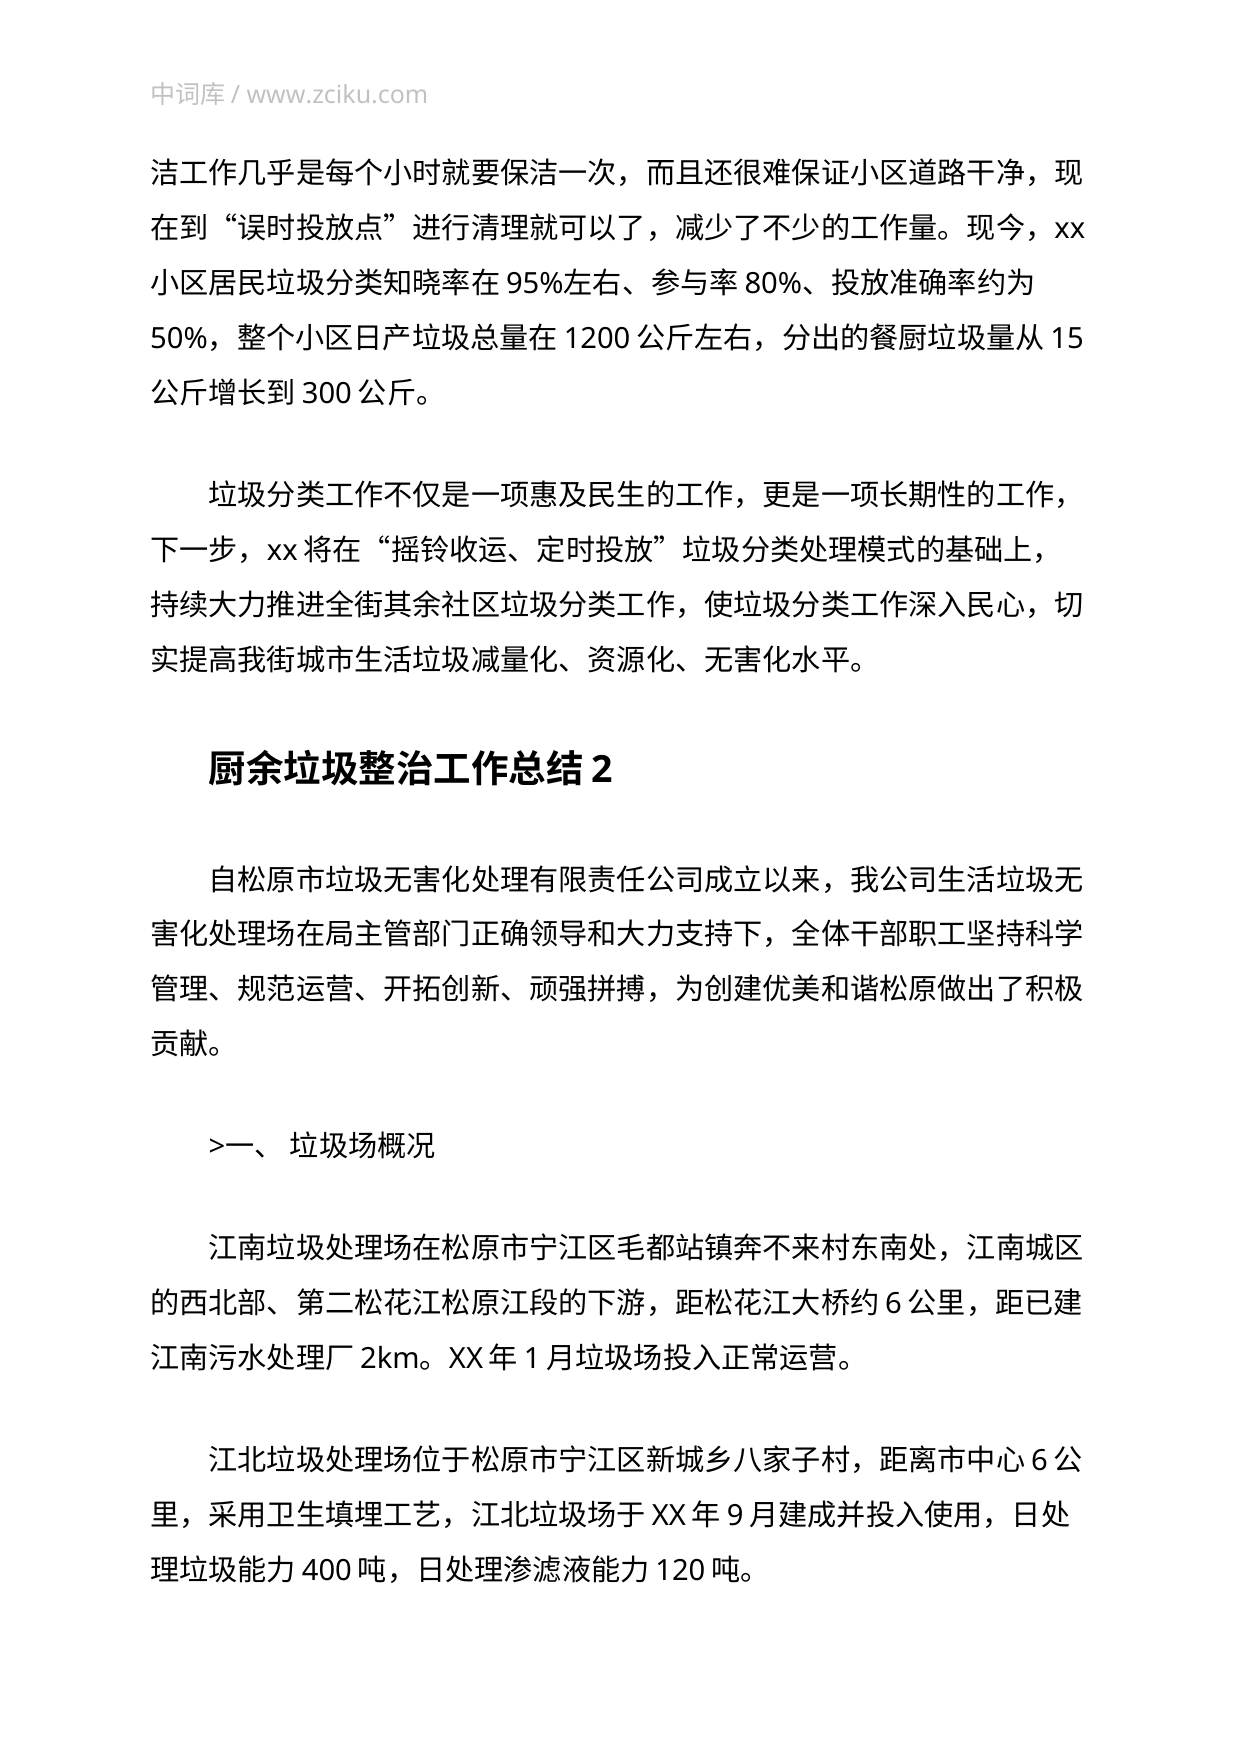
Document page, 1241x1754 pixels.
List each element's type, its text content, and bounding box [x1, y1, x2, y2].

text 江南垃圾处理场在松原市宁江区毛都站镇奔不来村东南处，江南城区的西北部、第二松花江松原江段的下游，距松花江大桥约6公里，距已建江南污水处理厂2km。XX年1月垃圾场投入正常运营。 [150, 1224, 1090, 1377]
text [150, 150, 1090, 412]
text 自松原市垃圾无害化处理有限责任公司成立以来，我公司生活垃圾无害化处理场在局主管部门正确领导和大力支持下，全体干部职工坚持科学管理、规范运营、开拓创新、顽强拼搏，为创建优美和谐松原做出了积极贡献。 [150, 856, 1090, 1063]
text >一、 垃圾场概况 [150, 1122, 1090, 1165]
text 江北垃圾处理场位于松原市宁江区新城乡八家子村，距离市中心6公里，采用卫生填埋工艺，江北垃圾场于XX年9月建成并投入使用，日处理垃圾能力400吨，日处理渗滤液能力120吨。 [150, 1436, 1090, 1589]
text 垃圾分类工作不仅是一项惠及民生的工作，更是一项长期性的工作，下一步，xx将在“摇铃收运、定时投放”垃圾分类处理模式的基础上，持续大力推进全街其余社区垃圾分类工作，使垃圾分类工作深入民心，切实提高我街城市生活垃圾减量化、资源化、无害化水平。 [150, 472, 1090, 679]
text 厨余垃圾整治工作总结2 [150, 738, 1090, 793]
